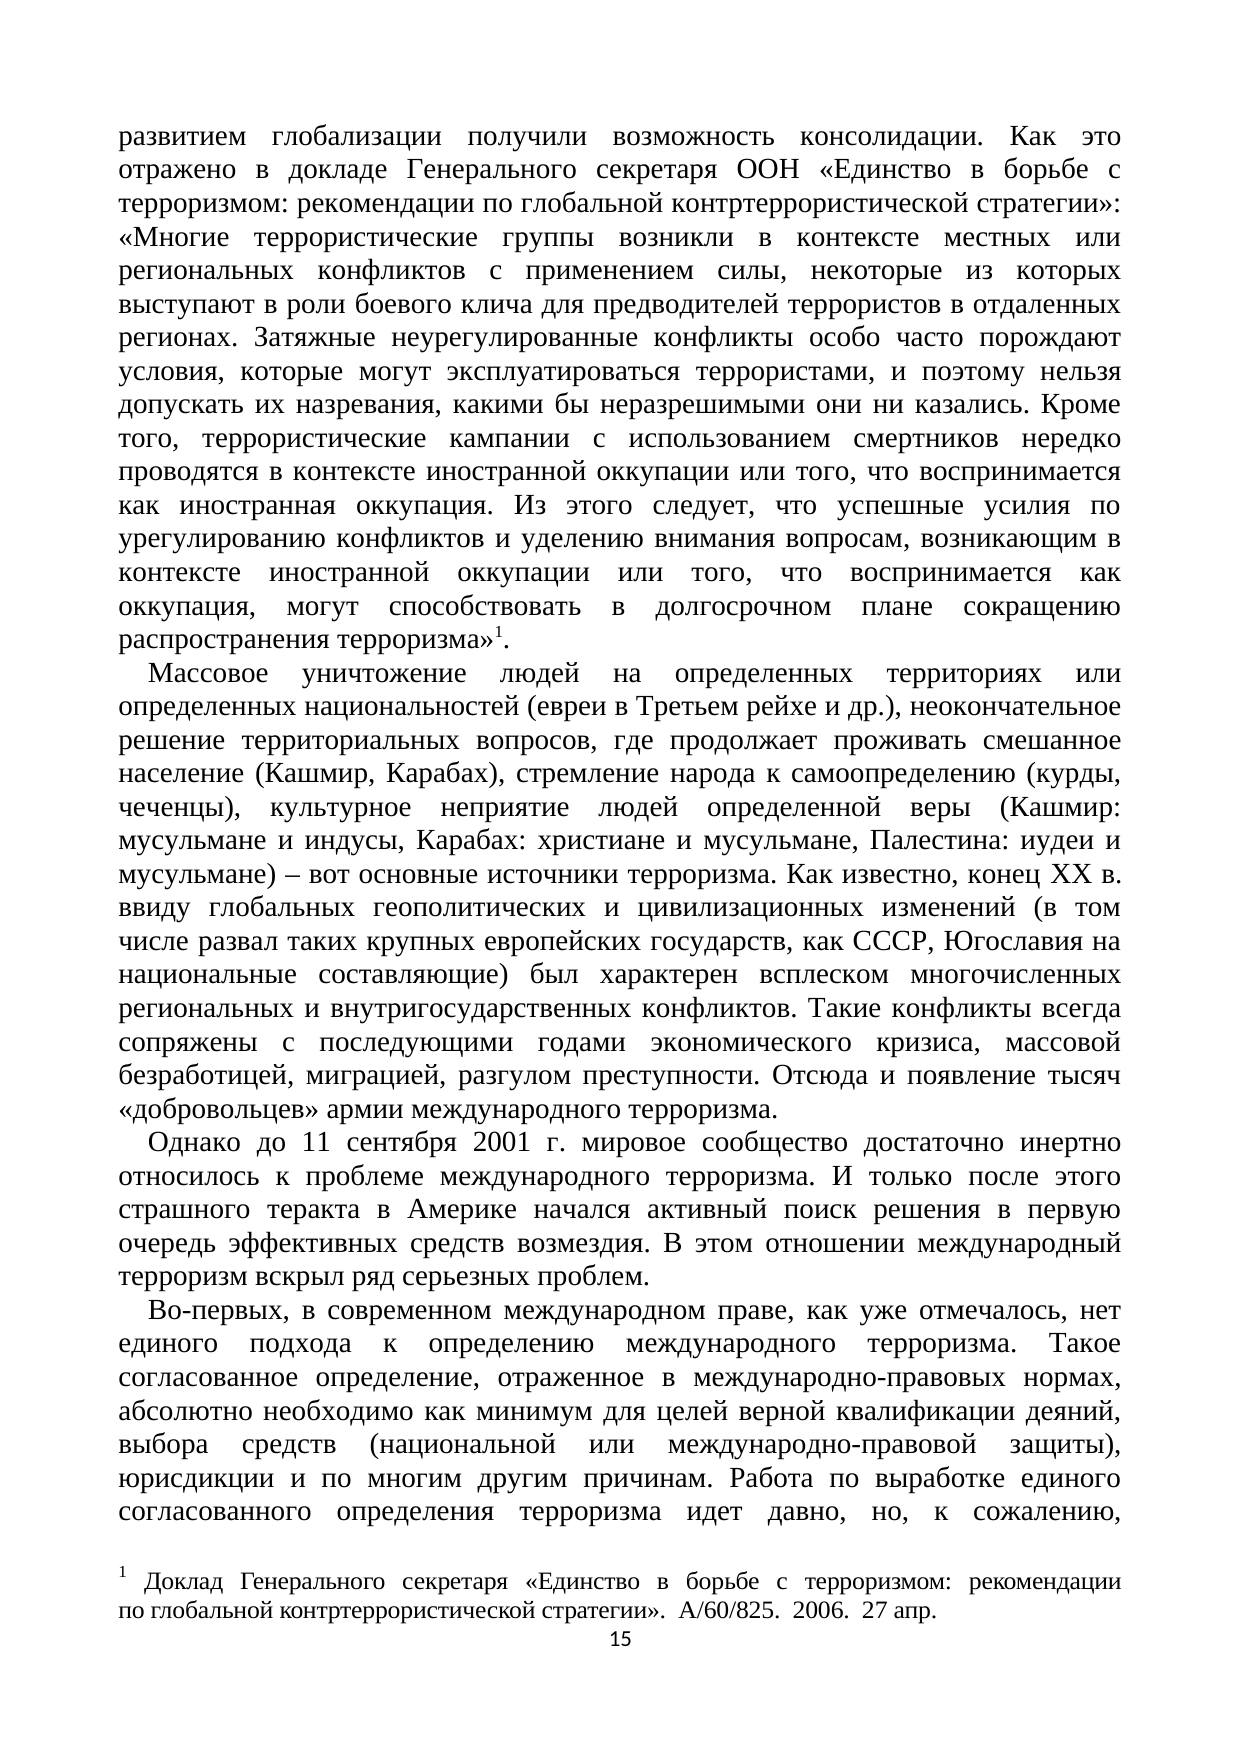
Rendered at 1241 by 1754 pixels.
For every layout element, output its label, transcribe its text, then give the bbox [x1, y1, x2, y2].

text Однако до 11 сентября . мировое сообщество достаточно инертно относилось к проблеме международного терроризма. И только после этого страшного теракта в Америке начался активный поиск решения в первую очередь эффективных средств возмездия. В этом отношении международный терроризм вскрыл ряд серьезных проблем. [118, 1124, 1122, 1292]
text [118, 1292, 1122, 1527]
text Массовое уничтожение людей на определенных территориях или определенных национальностей (евреи в Третьем рейхе и др.), неокончательное решение территориальных вопросов, где продолжает проживать смешанное население (Кашмир, Карабах), стремление народа к самоопределению (курды, чеченцы), культурное неприятие людей определенной веры (Кашмир: мусульмане и индусы, Карабах: христиане и мусульмане, Палестина: иудеи и мусульмане) – вот основные источники терроризма. Как известно, конец XX в. ввиду глобальных геополитических и цивилизационных изменений (в том числе развал таких крупных европейских государств, как СССР, Югославия на национальные составляющие) был характерен всплеском многочисленных региональных и внутригосударственных конфликтов. Такие конфликты всегда сопряжены с последующими годами экономического кризиса, массовой безработицей, миграцией, разгулом преступности. Отсюда и появление тысяч «добровольцев» армии международного терроризма. [118, 655, 1122, 1124]
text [118, 118, 1122, 655]
